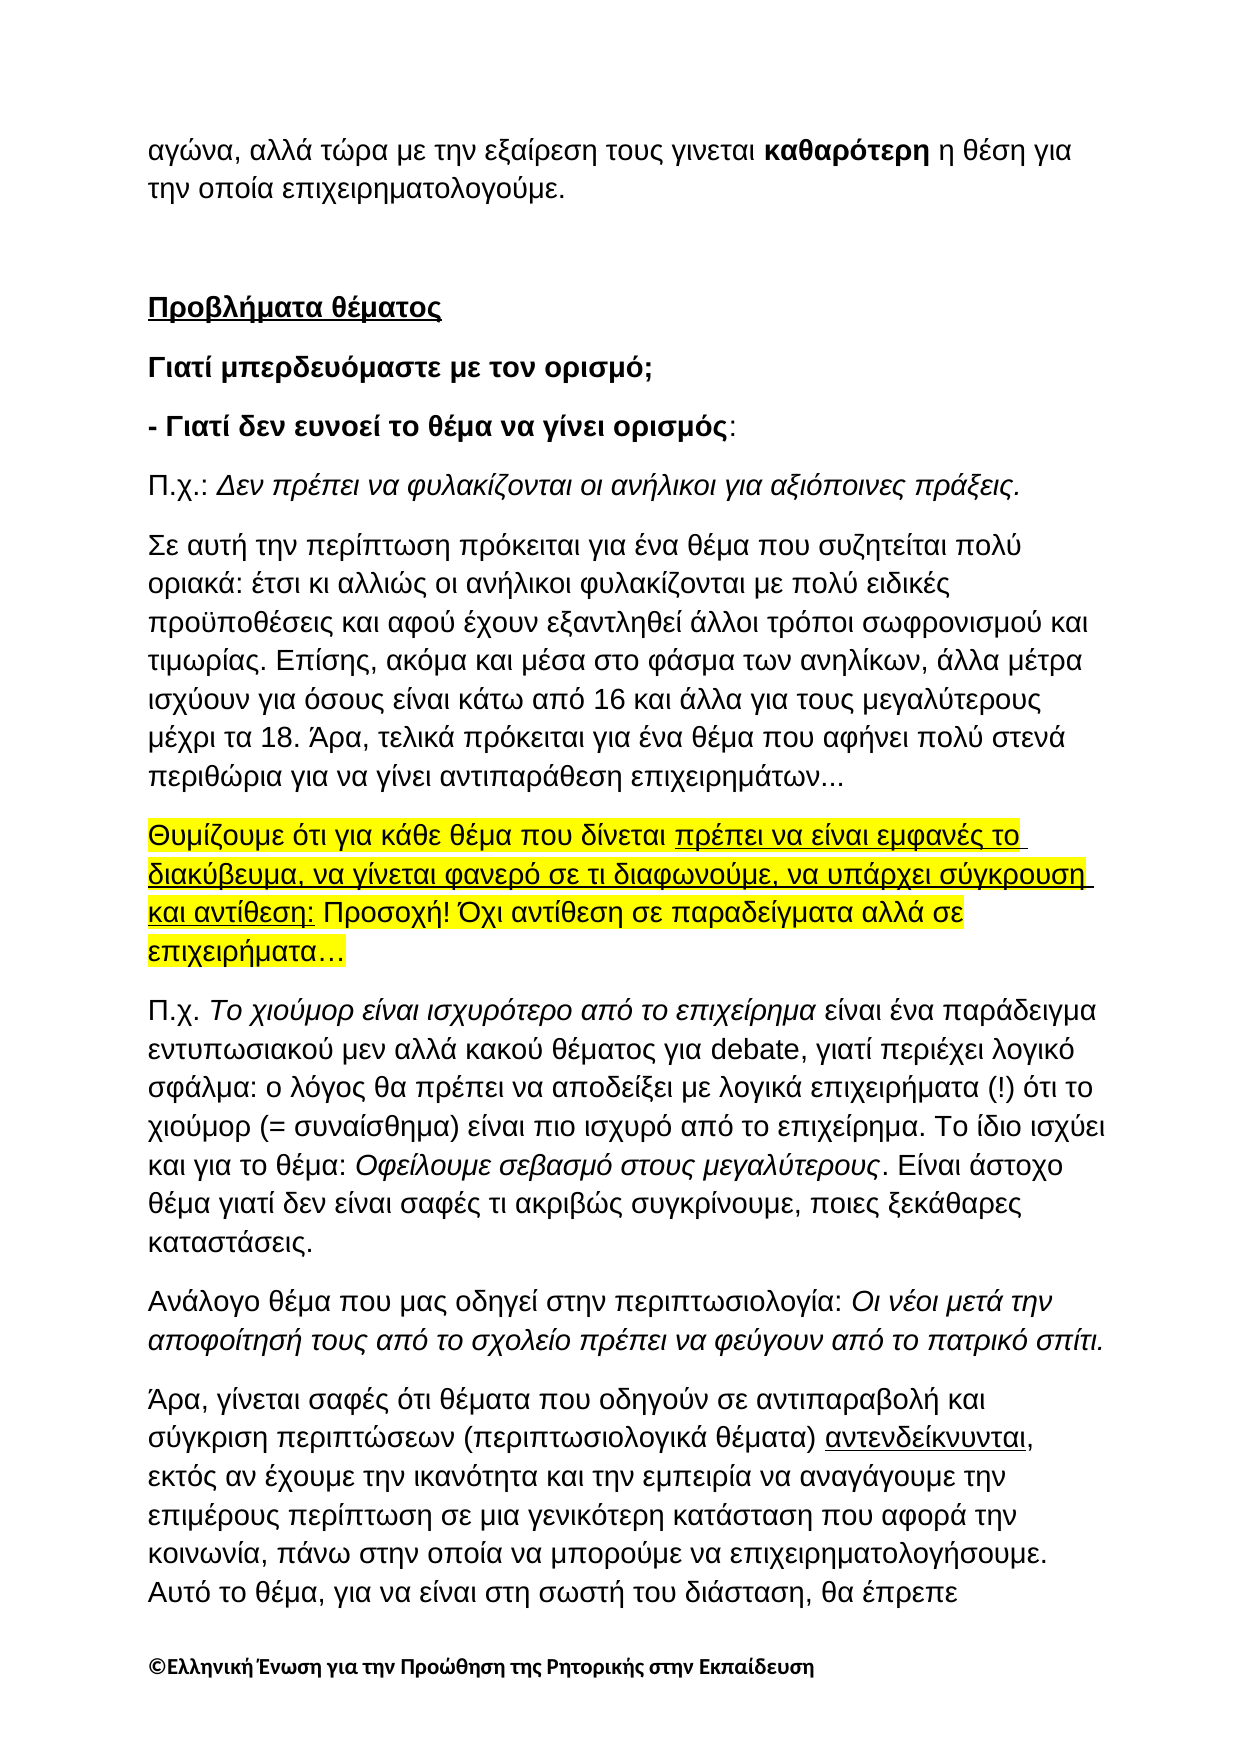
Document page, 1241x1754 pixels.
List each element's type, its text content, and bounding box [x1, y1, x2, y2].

text Σε αυτή την περίπτωση πρόκειται για ένα θέμα που συζητείται πολύ οριακά: έτσι κι αλλιώς οι ανήλικοι φυλακίζονται με πολύ ειδικές προϋποθέσεις και αφού έχουν εξαντληθεί άλλοι τρόποι σωφρονισμού και τιμωρίας. Επίσης, ακόμα και μέσα στο φάσμα των ανηλίκων, άλλα μέτρα ισχύουν για όσους είναι κάτω από 16 και άλλα για τους μεγαλύτερους μέχρι τα 18. Άρα, τελικά πρόκειται για ένα θέμα που αφήνει πολύ στενά περιθώρια για να γίνει αντιπαράθεση επιχειρημάτων... [148, 528, 1107, 792]
text Γιατί μπερδευόμαστε με τον ορισμό; [148, 349, 1107, 383]
text Προβλήματα θέματος [148, 290, 1107, 324]
text Θυμίζουμε ότι για κάθε θέμα που δίνεται πρέπει να είναι εμφανές το διακύβευμα, να γίνεται φανερό σε τι διαφωνούμε, να υπάρχει σύγκρουση και αντίθεση: Προσοχή! Όχι αντίθεση σε παραδείγματα αλλά σε επιχειρήματα… [148, 818, 1107, 967]
text - Γιατί δεν ευνοεί το θέμα να γίνει ορισμός: [148, 409, 1107, 442]
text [148, 133, 1107, 205]
text Π.χ. Το χιούμορ είναι ισχυρότερο από το επιχείρημα είναι ένα παράδειγμα εντυπωσιακού μεν αλλά κακού θέματος για debate, γιατί περιέχει λογικό σφάλμα: ο λόγος θα πρέπει να αποδείξει με λογικά επιχειρήματα (!) ότι το χιούμορ (= συναίσθημα) είναι πιο ισχυρό από το επιχείρημα. Το ίδιο ισχύει και για το θέμα: Οφείλουμε σεβασμό στους μεγαλύτερους. Είναι άστοχο θέμα γιατί δεν είναι σαφές τι ακριβώς συγκρίνουμε, ποιες ξεκάθαρες καταστάσεις. [148, 993, 1107, 1258]
text Π.χ.: Δεν πρέπει να φυλακίζονται οι ανήλικοι για αξιόποινες πράξεις. [148, 468, 1107, 502]
text Ανάλογο θέμα που μας οδηγεί στην περιπτωσιολογία: Οι νέοι μετά την αποφοίτησή τους από το σχολείο πρέπει να φεύγουν από το πατρικό σπίτι. [148, 1284, 1107, 1356]
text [148, 1382, 1107, 1608]
